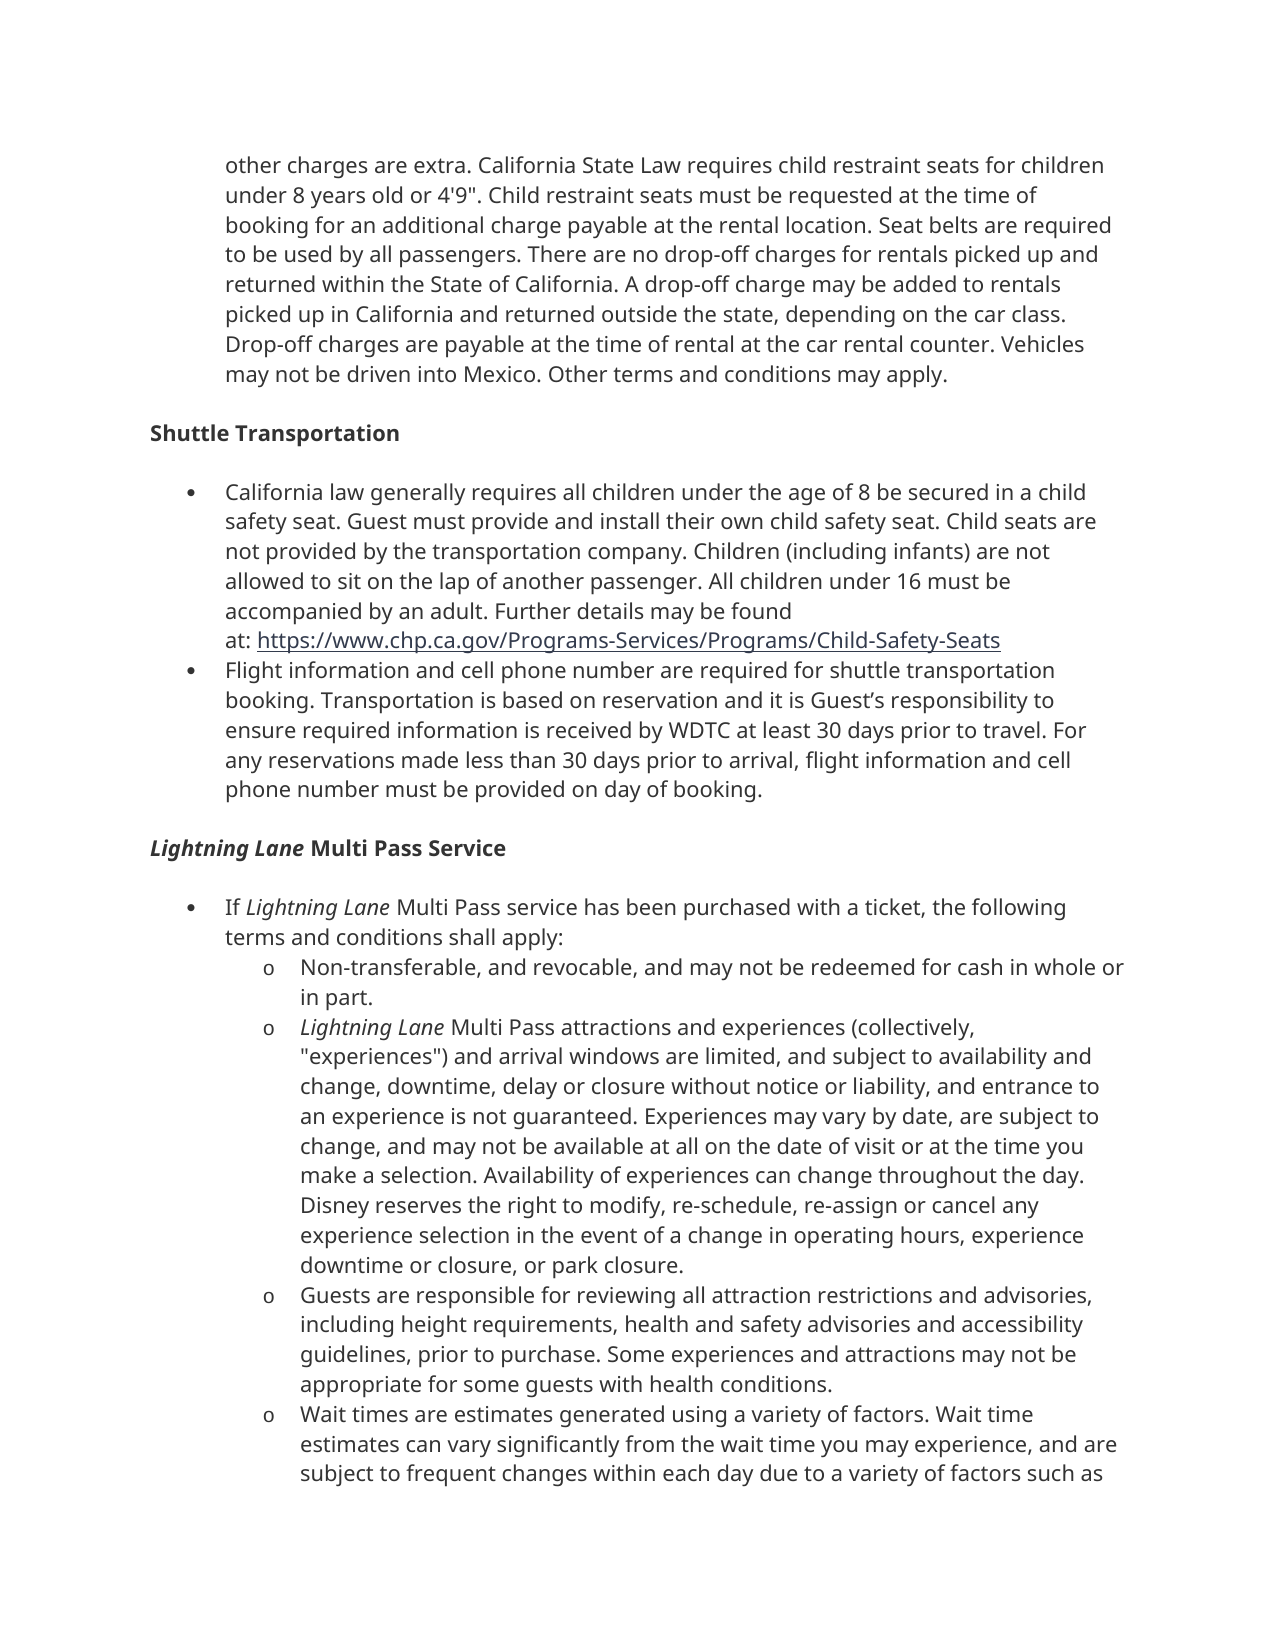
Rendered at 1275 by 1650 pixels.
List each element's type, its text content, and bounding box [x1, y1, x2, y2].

text Shuttle Transportation [150, 417, 1125, 447]
list If Lightning Lane Multi Pass service has been purchased with a ticket, the following terms and conditions shall apply: [187, 892, 1125, 952]
text Lightning Lane Multi Pass Service [150, 833, 1125, 863]
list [262, 1399, 1125, 1488]
list Non-transferable, and revocable, and may not be redeemed for cash in whole or in part. [262, 952, 1125, 1011]
list California law generally requires all children under the age of 8 be secured in a child safety seat. Guest must provide and install their own child safety seat. Child seats are not provided by the transportation company. Children (including infants) are not allowed to sit on the lap of another passenger. All children under 16 must be accompanied by an adult. Further details may be found at: https://www.chp.ca.gov/Programs-Services/Programs/Child-Safety-Seats [187, 476, 1125, 655]
list Lightning Lane Multi Pass attractions and experiences (collectively, "experiences") and arrival windows are limited, and subject to availability and change, downtime, delay or closure without notice or liability, and entrance to an experience is not guaranteed. Experiences may vary by date, are subject to change, and may not be available at all on the date of visit or at the time you make a selection. Availability of experiences can change throughout the day. Disney reserves the right to modify, re-schedule, re-assign or cancel any experience selection in the event of a change in operating hours, experience downtime or closure, or park closure. [262, 1011, 1125, 1279]
list Flight information and cell phone number are required for shuttle transportation booking. Transportation is based on reservation and it is Guest’s responsibility to ensure required information is received by WDTC at least 30 days prior to travel. For any reservations made less than 30 days prior to arrival, flight information and cell phone number must be provided on day of booking. [187, 655, 1125, 804]
list Guests are responsible for reviewing all attraction restrictions and advisories, including height requirements, health and safety advisories and accessibility guidelines, prior to purchase. Some experiences and attractions may not be appropriate for some guests with health conditions. [262, 1279, 1125, 1399]
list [187, 150, 1125, 388]
